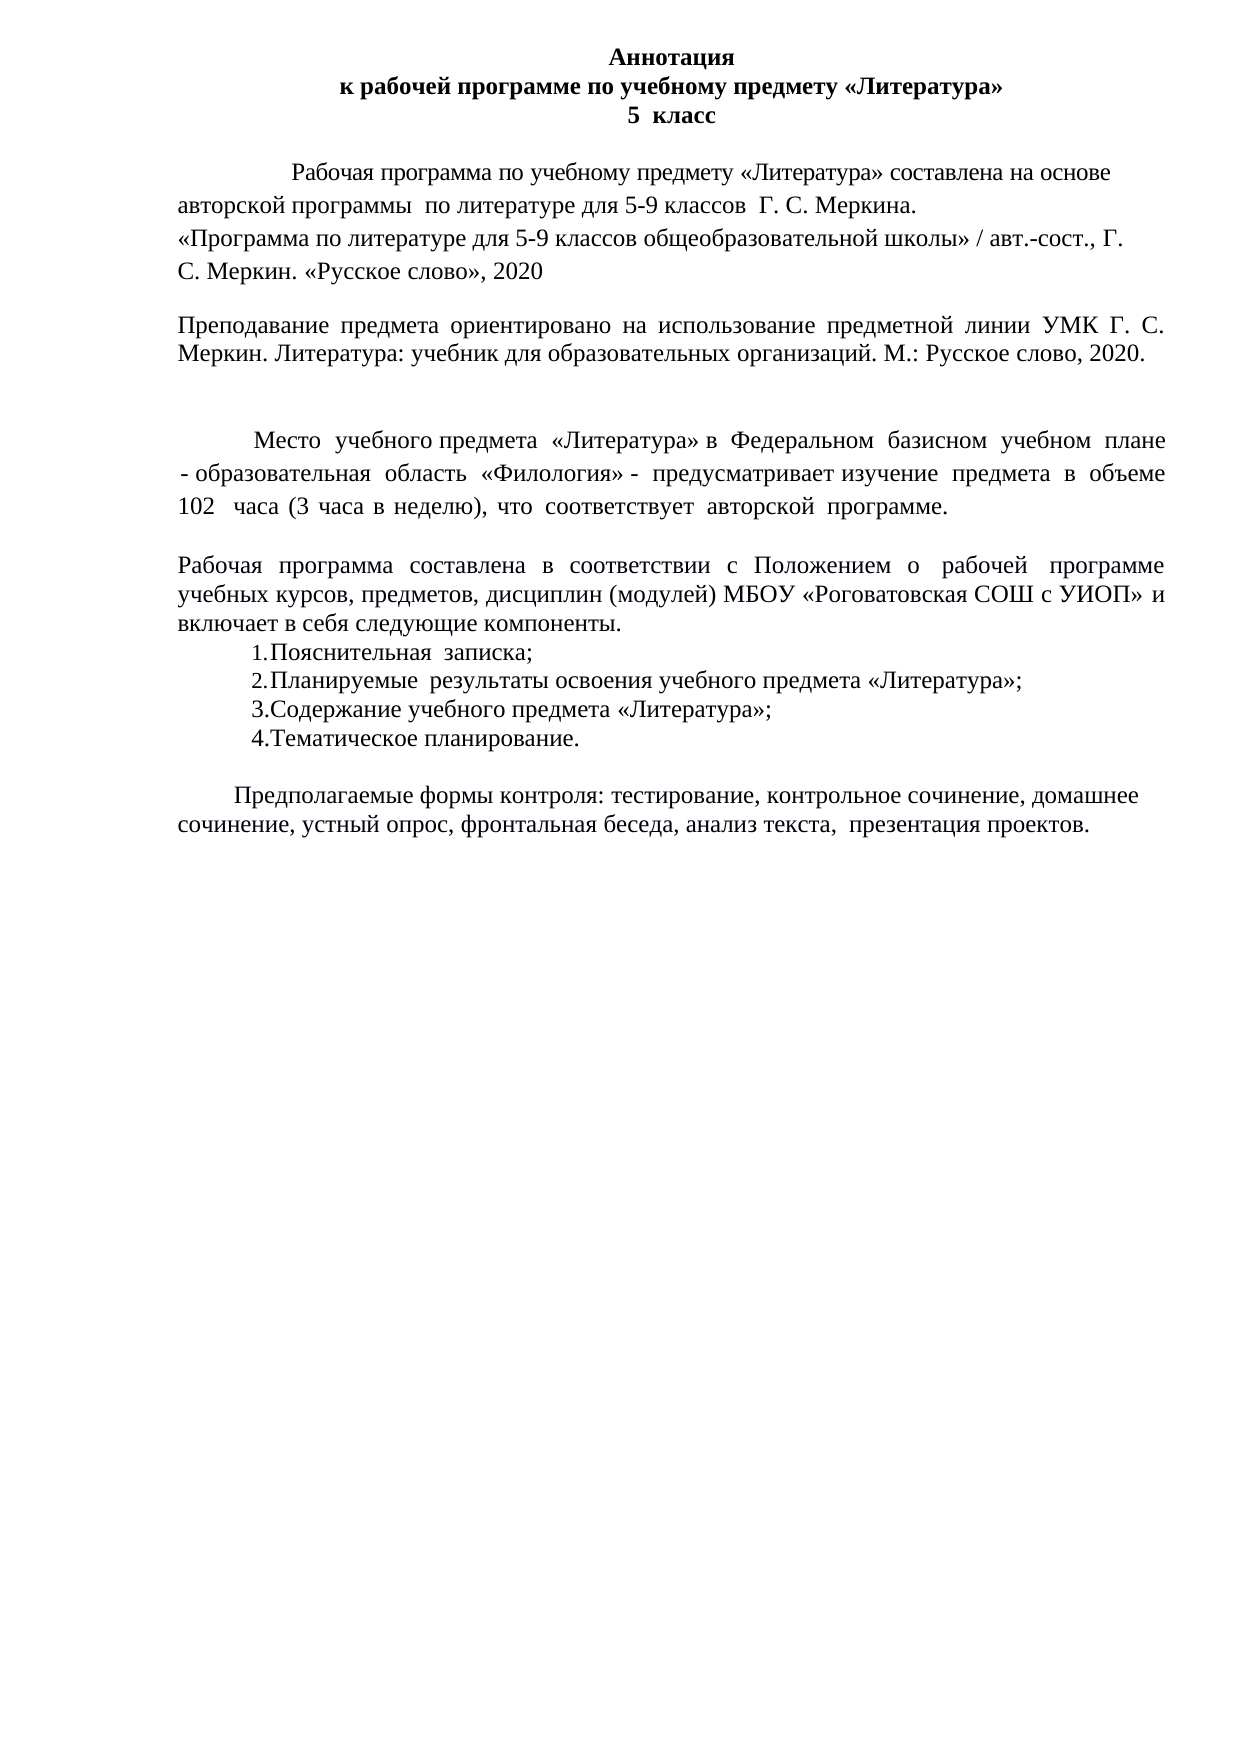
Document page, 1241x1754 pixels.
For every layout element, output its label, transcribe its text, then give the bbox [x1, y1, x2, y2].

list Планируемые результаты освоения учебного предмета «Литература»; 3.Содержание учебного предмета «Литература»; [251, 665, 1023, 723]
text Преподавание предмета ориентировано на использование предметной линии УМК Г. С. Меркин. Литература: учебник для образовательных организаций. М.: Русское слово, 2020. [177, 310, 1165, 367]
text 102 часа (3 часа в неделю), что соответствует авторской программе. [177, 491, 1164, 519]
list Пояснительная записка; [251, 637, 1178, 665]
text Предполагаемые формы контроля: тестирование, контрольное сочинение, домашнее сочинение, устный опрос, фронтальная беседа, анализ текста, презентация проектов. [177, 780, 1178, 838]
text «Программа по литературе для 5-9 классов общеобразовательной школы» / авт.-сост., Г. С. Меркин. «Русское слово», 2020 [177, 223, 1127, 285]
text Рабочая программа составлена в соответствии с Положением о рабочей программе учебных курсов, предметов, дисциплин (модулей) МБОУ «Роговатовская СОШ с УИОП» и включает в себя следующие компоненты. [177, 550, 1165, 637]
text Место учебного предмета «Литература» в Федеральном базисном учебном плане [167, 425, 1166, 453]
subtitle Аннотация [339, 42, 1004, 71]
text к рабочей программе по учебному предмету «Литература» 5 класс [339, 71, 1004, 128]
text 4.Тематическое планирование. [251, 723, 1178, 752]
text - образовательная область «Филология» - предусматривает изучение предмета в объеме [167, 458, 1165, 487]
text Рабочая программа по учебному предмету «Литература» составлена на основе авторской программы по литературе для 5-9 классов Г. С. Меркина. [177, 157, 1178, 219]
